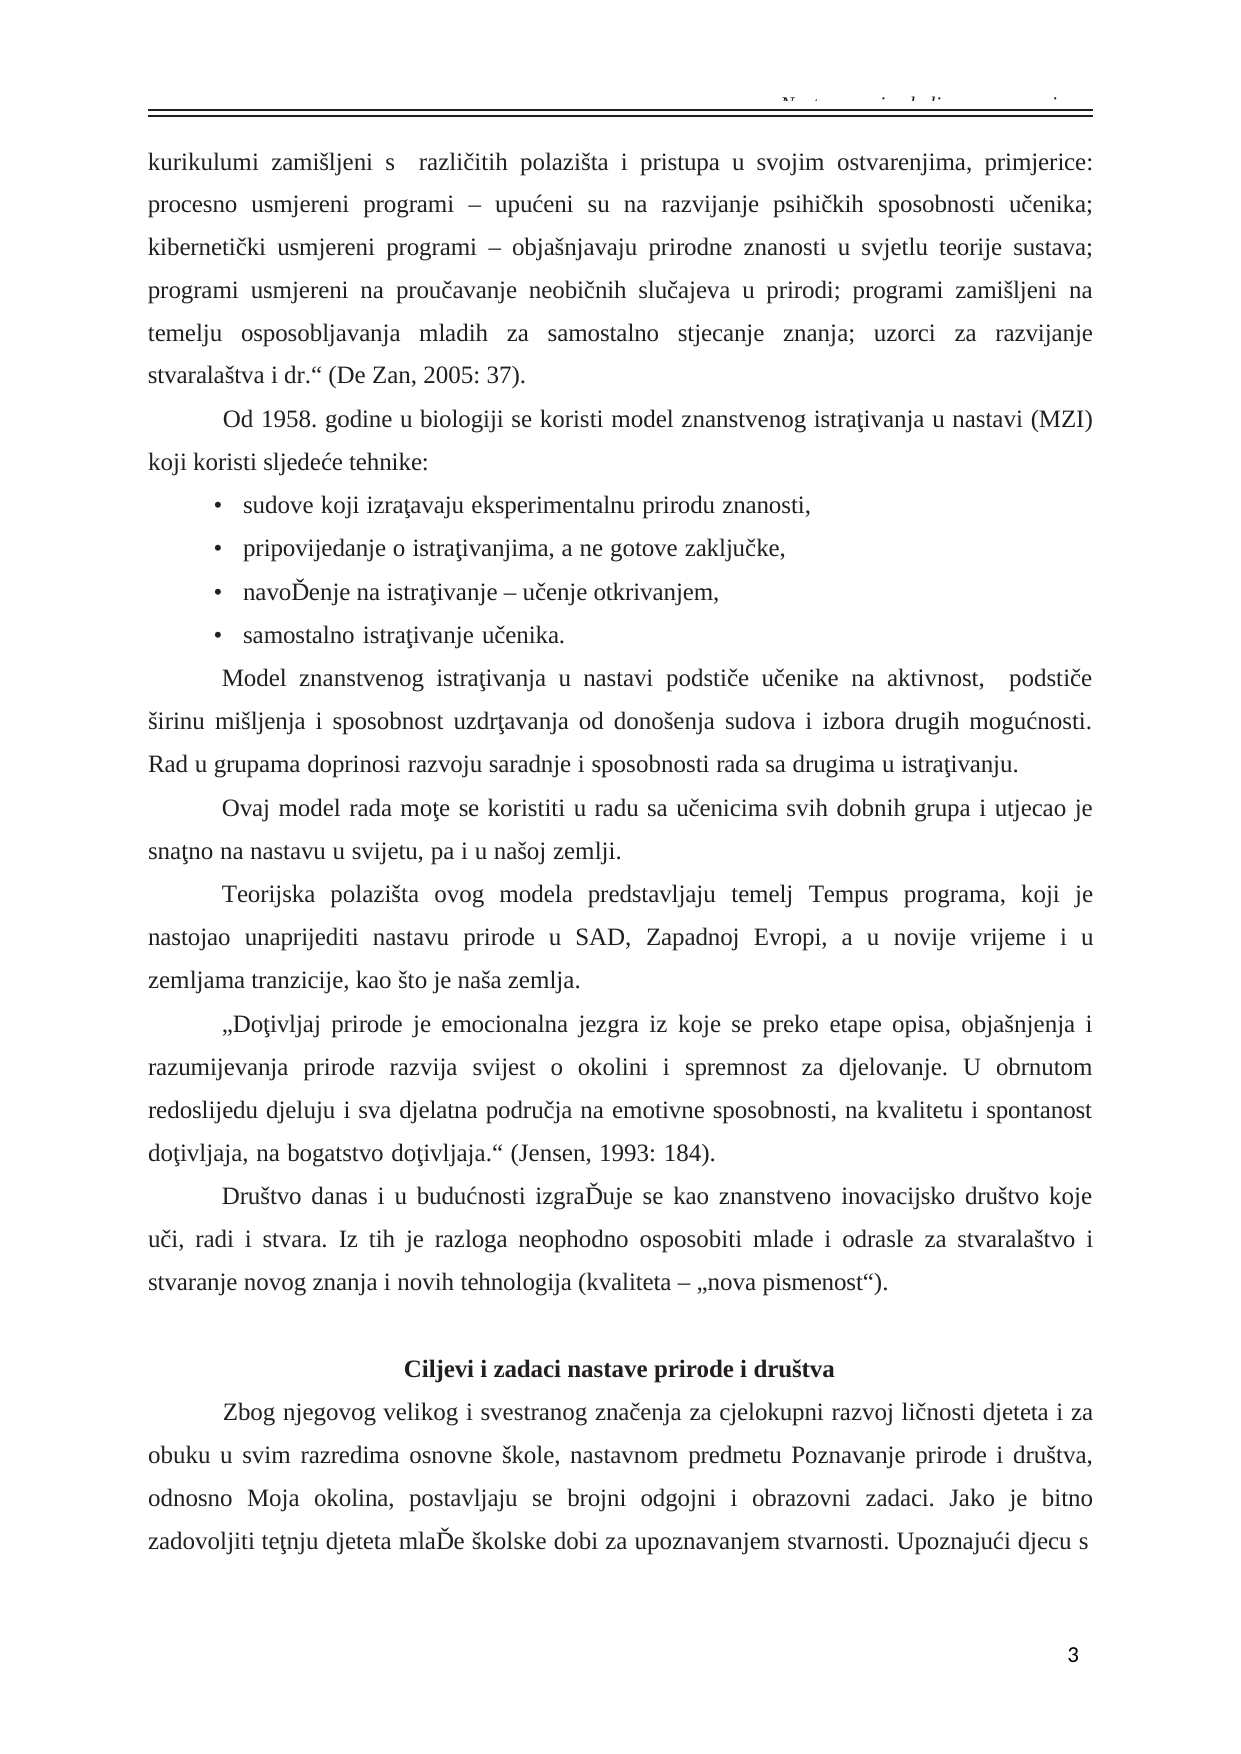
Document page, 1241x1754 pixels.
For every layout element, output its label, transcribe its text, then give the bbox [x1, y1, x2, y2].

list pripovijedanje o istraţivanjima, a ne gotove zaključke, [213, 533, 1105, 562]
text Zbog njegovog velikog i svestranog značenja za cjelokupni razvoj ličnosti djeteta i za obuku u svim razredima osnovne škole, nastavnom predmetu Poznavanje prirode i društva, odnosno Moja okolina, postavljaju se brojni odgojni i obrazovni zadaci. Jako je bitno zadovoljiti teţnju djeteta mlaĎe školske dobi za upoznavanjem stvarnosti. Upoznajući djecu s [148, 1397, 1093, 1554]
text kurikulumi zamišljeni s različitih polazišta i pristupa u svojim ostvarenjima, primjerice: procesno usmjereni programi – upućeni su na razvijanje psihičkih sposobnosti učenika; kibernetički usmjereni programi – objašnjavaju prirodne znanosti u svjetlu teorije sustava; programi usmjereni na proučavanje neobičnih slučajeva u prirodi; programi zamišljeni na temelju osposobljavanja mladih za samostalno stjecanje znanja; uzorci za razvijanje stvaralaštva i dr.“ (De Zan, 2005: 37). [148, 147, 1093, 389]
text Od 1958. godine u biologiji se koristi model znanstvenog istraţivanja u nastavi (MZI) koji koristi sljedeće tehnike: [148, 404, 1093, 476]
text Teorijska polazišta ovog modela predstavljaju temelj Tempus programa, koji je nastojao unaprijediti nastavu prirode u SAD, Zapadnoj Evropi, a u novije vrijeme i u zemljama tranzicije, kao što je naša zemlja. [148, 879, 1093, 994]
text Ovaj model rada moţe se koristiti u radu sa učenicima svih dobnih grupa i utjecao je snaţno na nastavu u svijetu, pa i u našoj zemlji. [148, 793, 1092, 865]
subtitle Ciljevi i zadaci nastave prirode i društva [404, 1354, 1105, 1383]
text Društvo danas i u budućnosti izgraĎuje se kao znanstveno inovacijsko društvo koje uči, radi i stvara. Iz tih je razloga neophodno osposobiti mlade i odrasle za stvaralaštvo i stvaranje novog znanja i novih tehnologija (kvaliteta – „nova pismenost“). [148, 1181, 1093, 1296]
list navoĎenje na istraţivanje – učenje otkrivanjem, [213, 577, 1105, 606]
text Model znanstvenog istraţivanja u nastavi podstiče učenike na aktivnost, podstiče širinu mišljenja i sposobnost uzdrţavanja od donošenja sudova i izbora drugih mogućnosti. Rad u grupama doprinosi razvoju saradnje i sposobnosti rada sa drugima u istraţivanju. [148, 663, 1093, 778]
text „Doţivljaj prirode je emocionalna jezgra iz koje se preko etape opisa, objašnjenja i razumijevanja prirode razvija svijest o okolini i spremnost za djelovanje. U obrnutom redoslijedu djeluju i sva djelatna područja na emotivne sposobnosti, na kvalitetu i spontanost doţivljaja, na bogatstvo doţivljaja.“ (Jensen, 1993: 184). [148, 1009, 1093, 1167]
list samostalno istraţivanje učenika. [213, 620, 1105, 648]
list sudove koji izraţavaju eksperimentalnu prirodu znanosti, [213, 491, 1105, 519]
